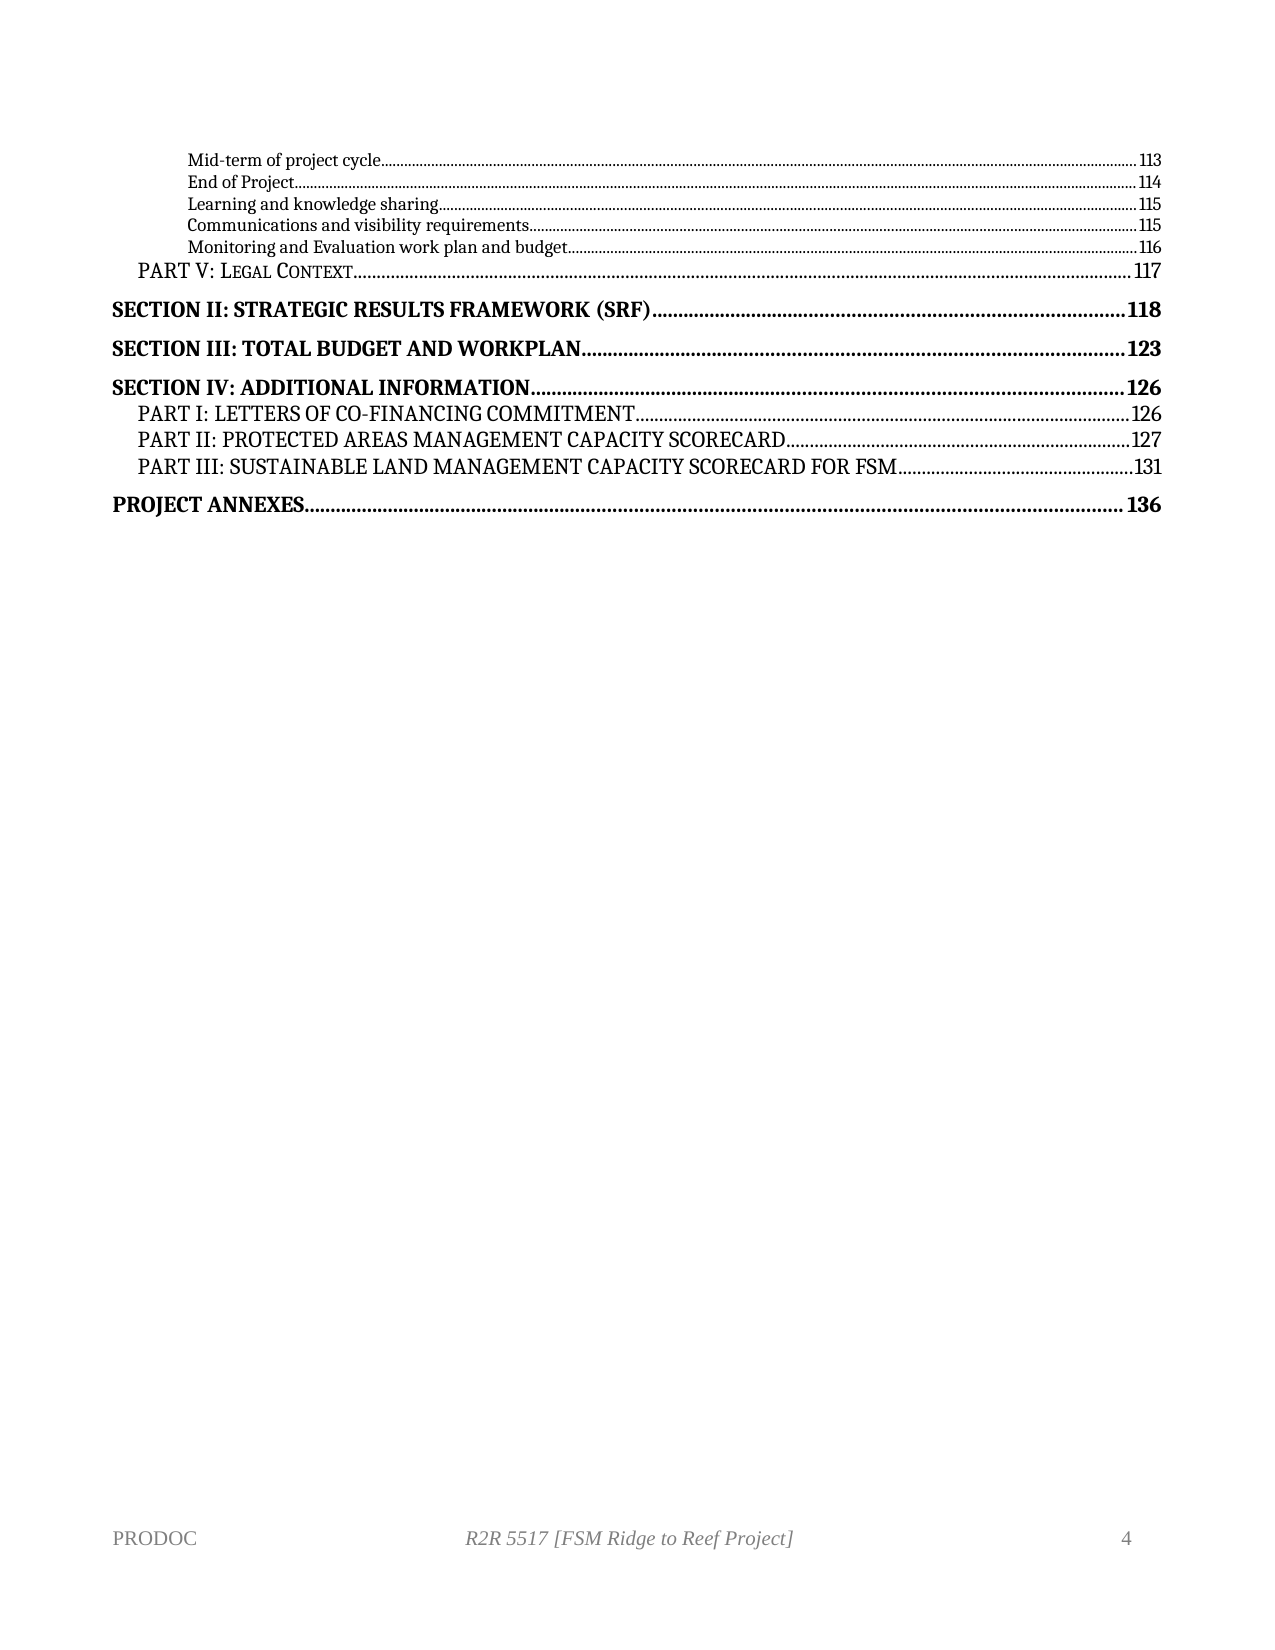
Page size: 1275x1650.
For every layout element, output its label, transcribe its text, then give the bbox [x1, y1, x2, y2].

text Mid-term of project cycle 113 [187, 150, 1162, 172]
text Learning and knowledge sharing 115 [187, 193, 1162, 215]
text SECTION III: TOTAL BUDGET AND WORKPLAN 123 [112, 336, 1162, 362]
text PART V: Legal Context 117 [137, 258, 1162, 284]
text PART II: PROTECTED AREAS MANAGEMENT CAPACITY SCORECARD 127 [137, 427, 1162, 453]
text Monitoring and Evaluation work plan and budget 116 [187, 236, 1162, 258]
text PROJECT ANNEXES 136 [112, 492, 1162, 519]
text PART III: SUSTAINABLE LAND MANAGEMENT CAPACITY SCORECARD FOR FSM 131 [137, 453, 1162, 480]
text Communications and visibility requirements 115 [187, 215, 1162, 236]
text SECTION IV: ADDITIONAL INFORMATION 126 [112, 374, 1162, 401]
text End of Project 114 [187, 172, 1162, 193]
text PART I: LETTERS OF CO-FINANCING COMMITMENT 126 [137, 401, 1162, 427]
text SECTION II: STRATEGIC RESULTS FRAMEWORK (SRF) 118 [112, 297, 1162, 323]
